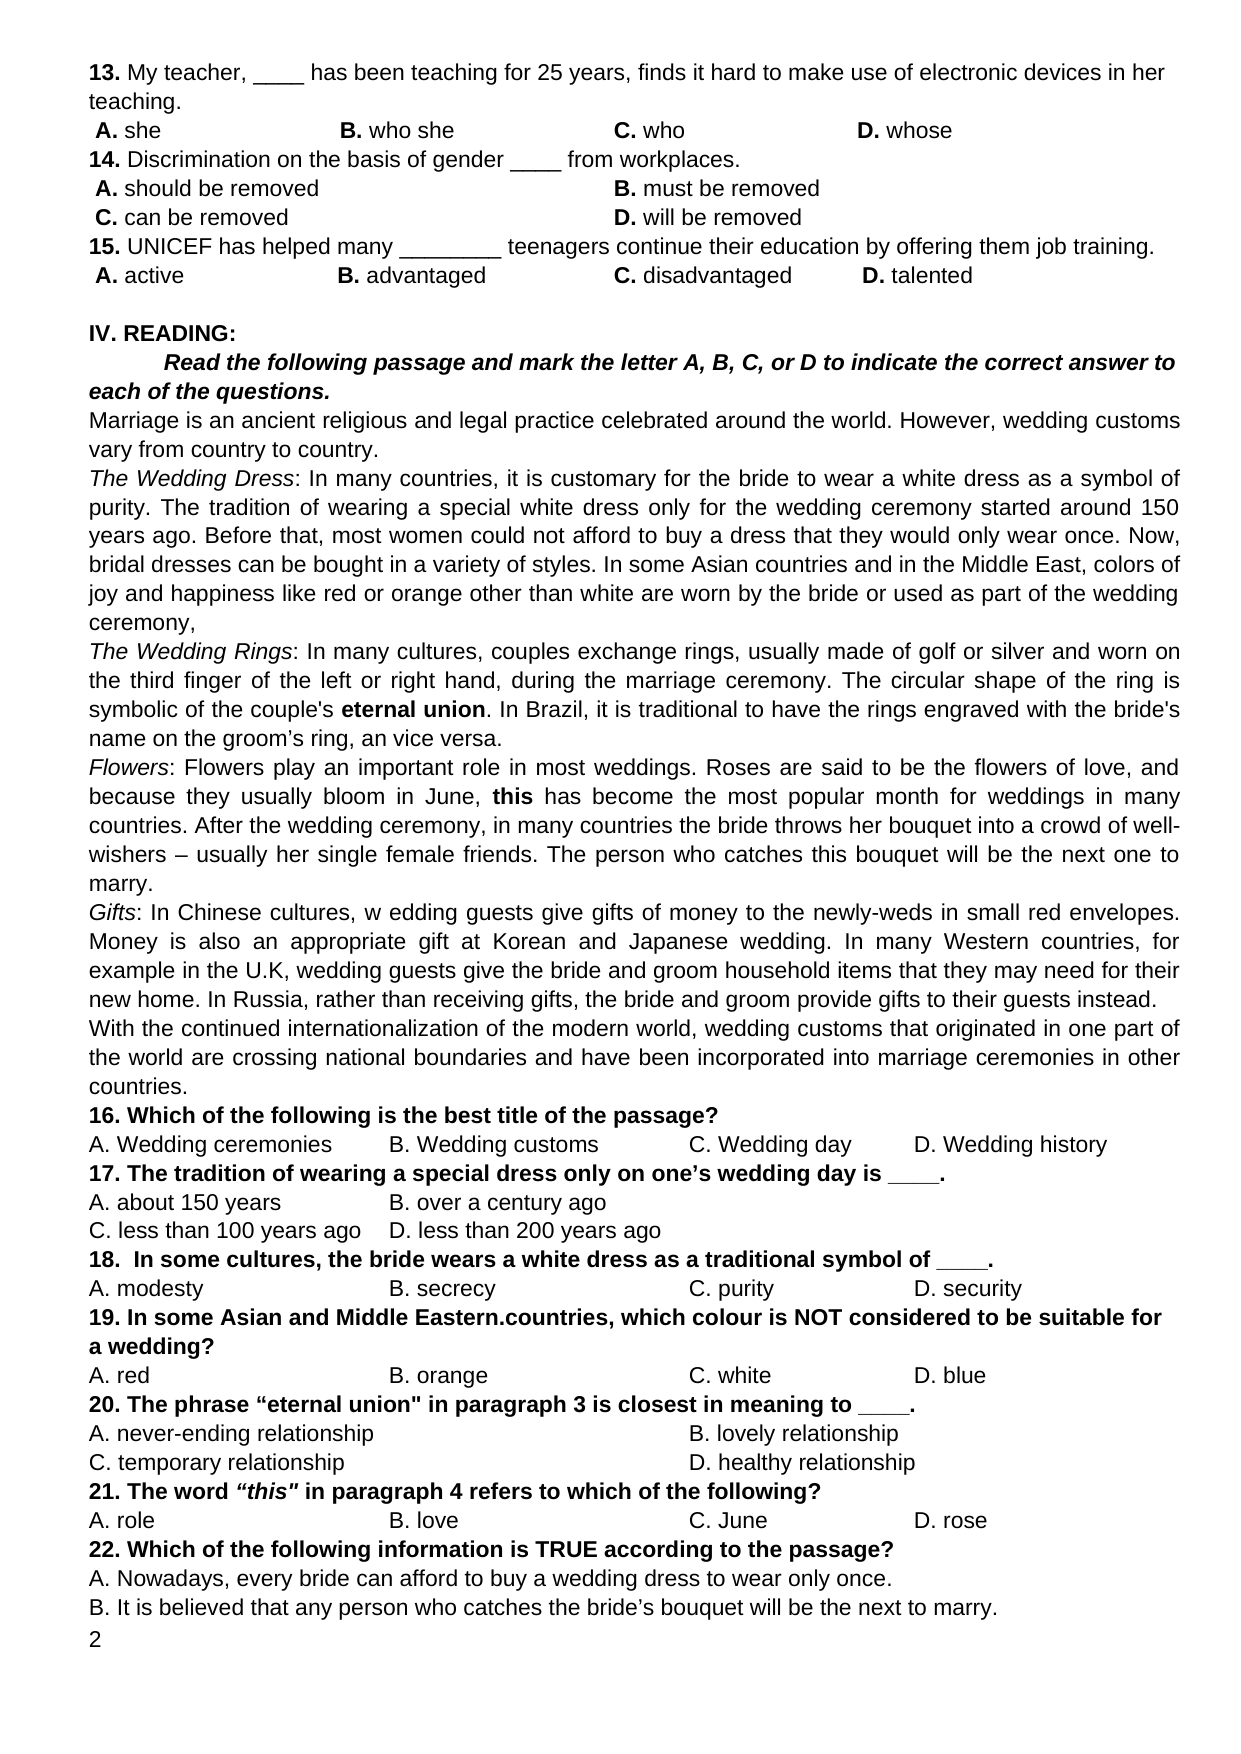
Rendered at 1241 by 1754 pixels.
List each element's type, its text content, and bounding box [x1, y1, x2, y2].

text Marriage is an ancient religious and legal practice celebrated around the world. However, wedding customs vary from country to country. [89, 407, 1181, 462]
text The Wedding Rings: In many cultures, couples exchange rings, usually made of golf or silver and worn on the third finger of the left or right hand, during the marriage ceremony. The circular shape of the ring is symbolic of the couple's eternal union. In Brazil, it is traditional to have the rings engraved with the bride's name on the groom’s ring, an vice versa. [89, 638, 1181, 751]
text 15. UNICEF has helped many ________ teenagers continue their education by offering them job training. [89, 233, 1181, 259]
text The Wedding Dress: In many countries, it is customary for the bride to wear a white dress as a symbol of purity. The tradition of wearing a special white dress only for the wedding ceremony started around 150 years ago. Before that, most women could not afford to buy a dress that they would only wear once. Now, bridal dresses can be bought in a variety of styles. In some Asian countries and in the Middle East, colors of joy and happiness like red or orange other than white are worn by the bride or used as part of the wedding ceremony, [89, 464, 1181, 636]
text B. It is believed that any person who catches the bride’s bouquet will be the next to marry. [89, 1594, 1181, 1620]
text C. less than 100 years ago D. less than 200 years ago [89, 1217, 1181, 1244]
text A. she B. who she C. who D. whose [89, 117, 1181, 143]
text Gifts: In Chinese cultures, w edding guests give gifts of money to the newly-weds in small red envelopes. Money is also an appropriate gift at Korean and Japanese wedding. In many Western countries, for example in the U.K, wedding guests give the bride and groom household items that they may need for their new home. In Russia, rather than receiving gifts, the bride and groom provide gifts to their guests instead. [89, 899, 1181, 1012]
text A. active B. advantaged C. disadvantaged D. talented [89, 262, 1181, 288]
text A. never-ending relationship B. lovely relationship [89, 1420, 1181, 1446]
text A. modesty B. secrecy C. purity D. security [89, 1275, 1181, 1302]
text 19. In some Asian and Middle Eastern.countries, which colour is NOT considered to be suitable for a wedding? [89, 1304, 1181, 1359]
text IV. READING: [89, 320, 1181, 346]
text 13. My teacher, ____ has been teaching for 25 years, finds it hard to make use of electronic devices in her teaching. [89, 59, 1181, 114]
text 17. The tradition of wearing a special dress only on one’s wedding day is ____. [89, 1159, 1181, 1186]
text Flowers: Flowers play an important role in most weddings. Roses are said to be the flowers of love, and because they usually bloom in June, this has become the most popular month for weddings in many countries. After the wedding ceremony, in many countries the bride throws her bouquet into a crowd of well-wishers – usually her single female friends. The person who catches this bouquet will be the next one to marry. [89, 754, 1181, 896]
text With the continued internationalization of the modern world, wedding customs that originated in one part of the world are crossing national boundaries and have been incorporated into marriage ceremonies in other countries. [89, 1015, 1181, 1099]
text A. Wedding ceremonies B. Wedding customs C. Wedding day D. Wedding history [89, 1131, 1181, 1157]
text Read the following passage and mark the letter A, B, C, or D to indicate the correct answer to each of the questions. [89, 349, 1181, 404]
text 18. In some cultures, the bride wears a white dress as a traditional symbol of ____. [89, 1246, 1181, 1273]
text 21. The word “this" in paragraph 4 refers to which of the following? [89, 1478, 1181, 1504]
text C. can be removed D. will be removed [89, 204, 1181, 230]
text C. temporary relationship D. healthy relationship [89, 1449, 1181, 1475]
text 20. The phrase “eternal union" in paragraph 3 is closest in meaning to ____. [89, 1391, 1181, 1417]
text A. about 150 years B. over a century ago [89, 1188, 1181, 1215]
text 22. Which of the following information is TRUE according to the passage? [89, 1536, 1181, 1562]
text 16. Which of the following is the best title of the passage? [89, 1102, 1181, 1128]
text 14. Discrimination on the basis of gender ____ from workplaces. [89, 146, 1181, 172]
text A. role B. love C. June D. rose [89, 1507, 1181, 1533]
text A. Nowadays, every bride can afford to buy a wedding dress to wear only once. [89, 1565, 1181, 1591]
text A. red B. orange C. white D. blue [89, 1362, 1181, 1388]
text A. should be removed B. must be removed [89, 175, 1181, 201]
